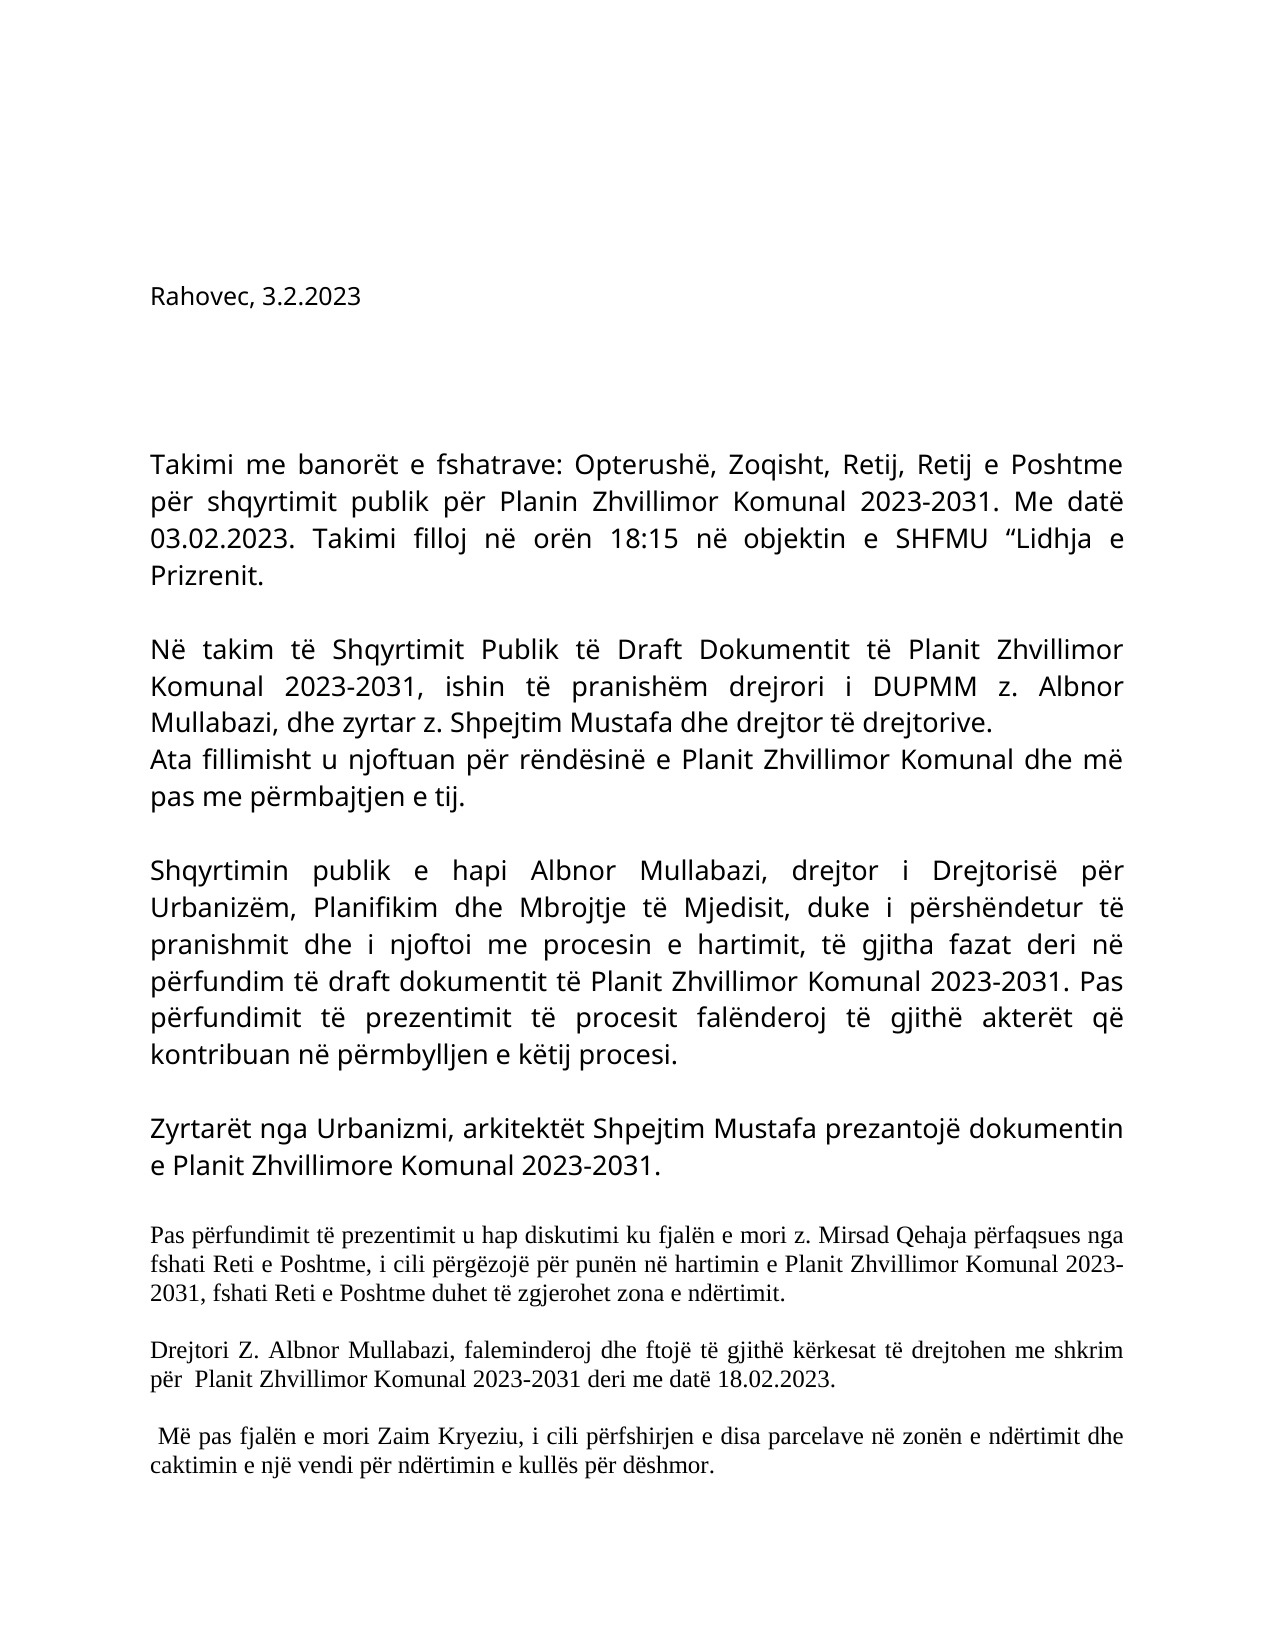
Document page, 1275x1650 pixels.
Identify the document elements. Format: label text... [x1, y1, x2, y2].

text Pas përfundimit të prezentimit u hap diskutimi ku fjalën e mori z. Mirsad Qehaja përfaqsues nga fshati Reti e Poshtme, i cili përgëzojë për punën në hartimin e Planit Zhvillimor Komunal 2023-2031, fshati Reti e Poshtme duhet të zgjerohet zona e ndërtimit. [150, 1220, 1125, 1306]
text Shqyrtimin publik e hapi Albnor Mullabazi, drejtor i Drejtorisë për Urbanizëm, Planifikim dhe Mbrojtje të Mjedisit, duke i përshëndetur të pranishmit dhe i njoftoi me procesin e hartimit, të gjitha fazat deri në përfundim të draft dokumentit të Planit Zhvillimor Komunal 2023-2031. Pas përfundimit të prezentimit të procesit falënderoj të gjithë akterët që kontribuan në përmbylljen e këtij procesi. [150, 851, 1125, 1073]
text Takimi me banorët e fshatrave: Opterushë, Zoqisht, Retij, Retij e Poshtme për shqyrtimit publik për Planin Zhvillimor Komunal 2023-2031. Me datë 03.02.2023. Takimi filloj në orën 18:15 në objektin e SHFMU “Lidhja e Prizrenit. [150, 446, 1125, 593]
text Më pas fjalën e mori Zaim Kryeziu, i cili përfshirjen e disa parcelave në zonën e ndërtimit dhe caktimin e një vendi për ndërtimin e kullës për dëshmor. [150, 1421, 1125, 1479]
text Zyrtarët nga Urbanizmi, arkitektët Shpejtim Mustafa prezantojë dokumentin e Planit Zhvillimore Komunal 2023-2031. [150, 1109, 1125, 1183]
text Në takim të Shqyrtimit Publik të Draft Dokumentit të Planit Zhvillimor Komunal 2023-2031, ishin të pranishëm drejrori i DUPMM z. Albnor Mullabazi, dhe zyrtar z. Shpejtim Mustafa dhe drejtor të drejtorive. [150, 630, 1125, 741]
text Ata fillimisht u njoftuan për rëndësinë e Planit Zhvillimor Komunal dhe më pas me përmbajtjen e tij. [150, 741, 1125, 814]
text Rahovec, 3.2.2023 [150, 278, 1125, 313]
